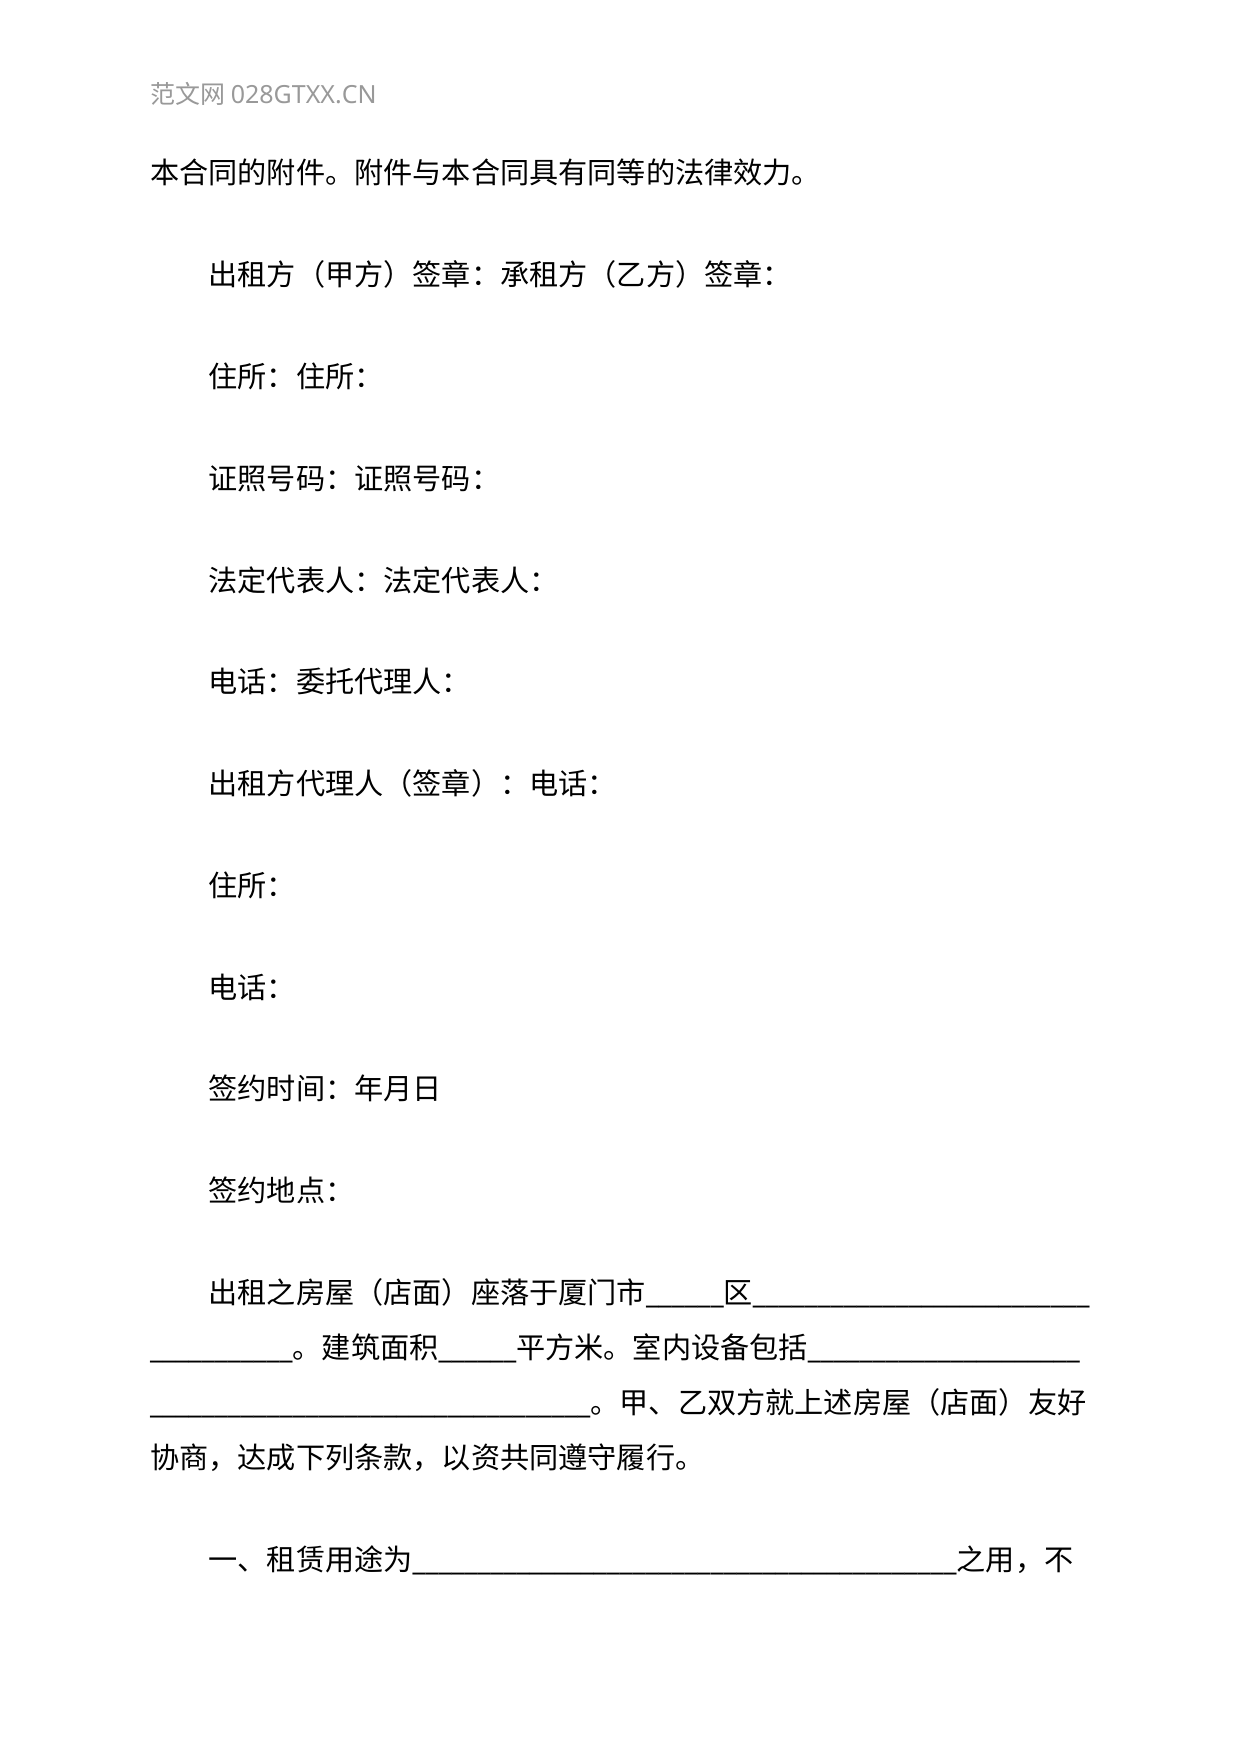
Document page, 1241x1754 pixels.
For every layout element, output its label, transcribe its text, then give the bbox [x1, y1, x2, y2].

text 签约地点： [150, 1168, 1090, 1210]
text 出租方（甲方）签章：承租方（乙方）签章： [150, 252, 1090, 294]
text 证照号码：证照号码： [150, 455, 1090, 498]
text 法定代表人：法定代表人： [150, 557, 1090, 599]
text 住所： [150, 862, 1090, 905]
text 出租方代理人（签章）：电话： [150, 761, 1090, 803]
text 签约时间：年月日 [150, 1066, 1090, 1108]
text 出租之房屋（店面）座落于厦门市______区_____________________________________。建筑面积______平方米。室内设备包括_______________________________________________________。甲、乙双方就上述房屋（店面）友好协商，达成下列条款，以资共同遵守履行。 [150, 1269, 1090, 1477]
text 住所：住所： [150, 353, 1090, 396]
text 电话：委托代理人： [150, 659, 1090, 701]
text 电话： [150, 964, 1090, 1006]
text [150, 150, 1090, 192]
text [150, 1536, 1090, 1579]
